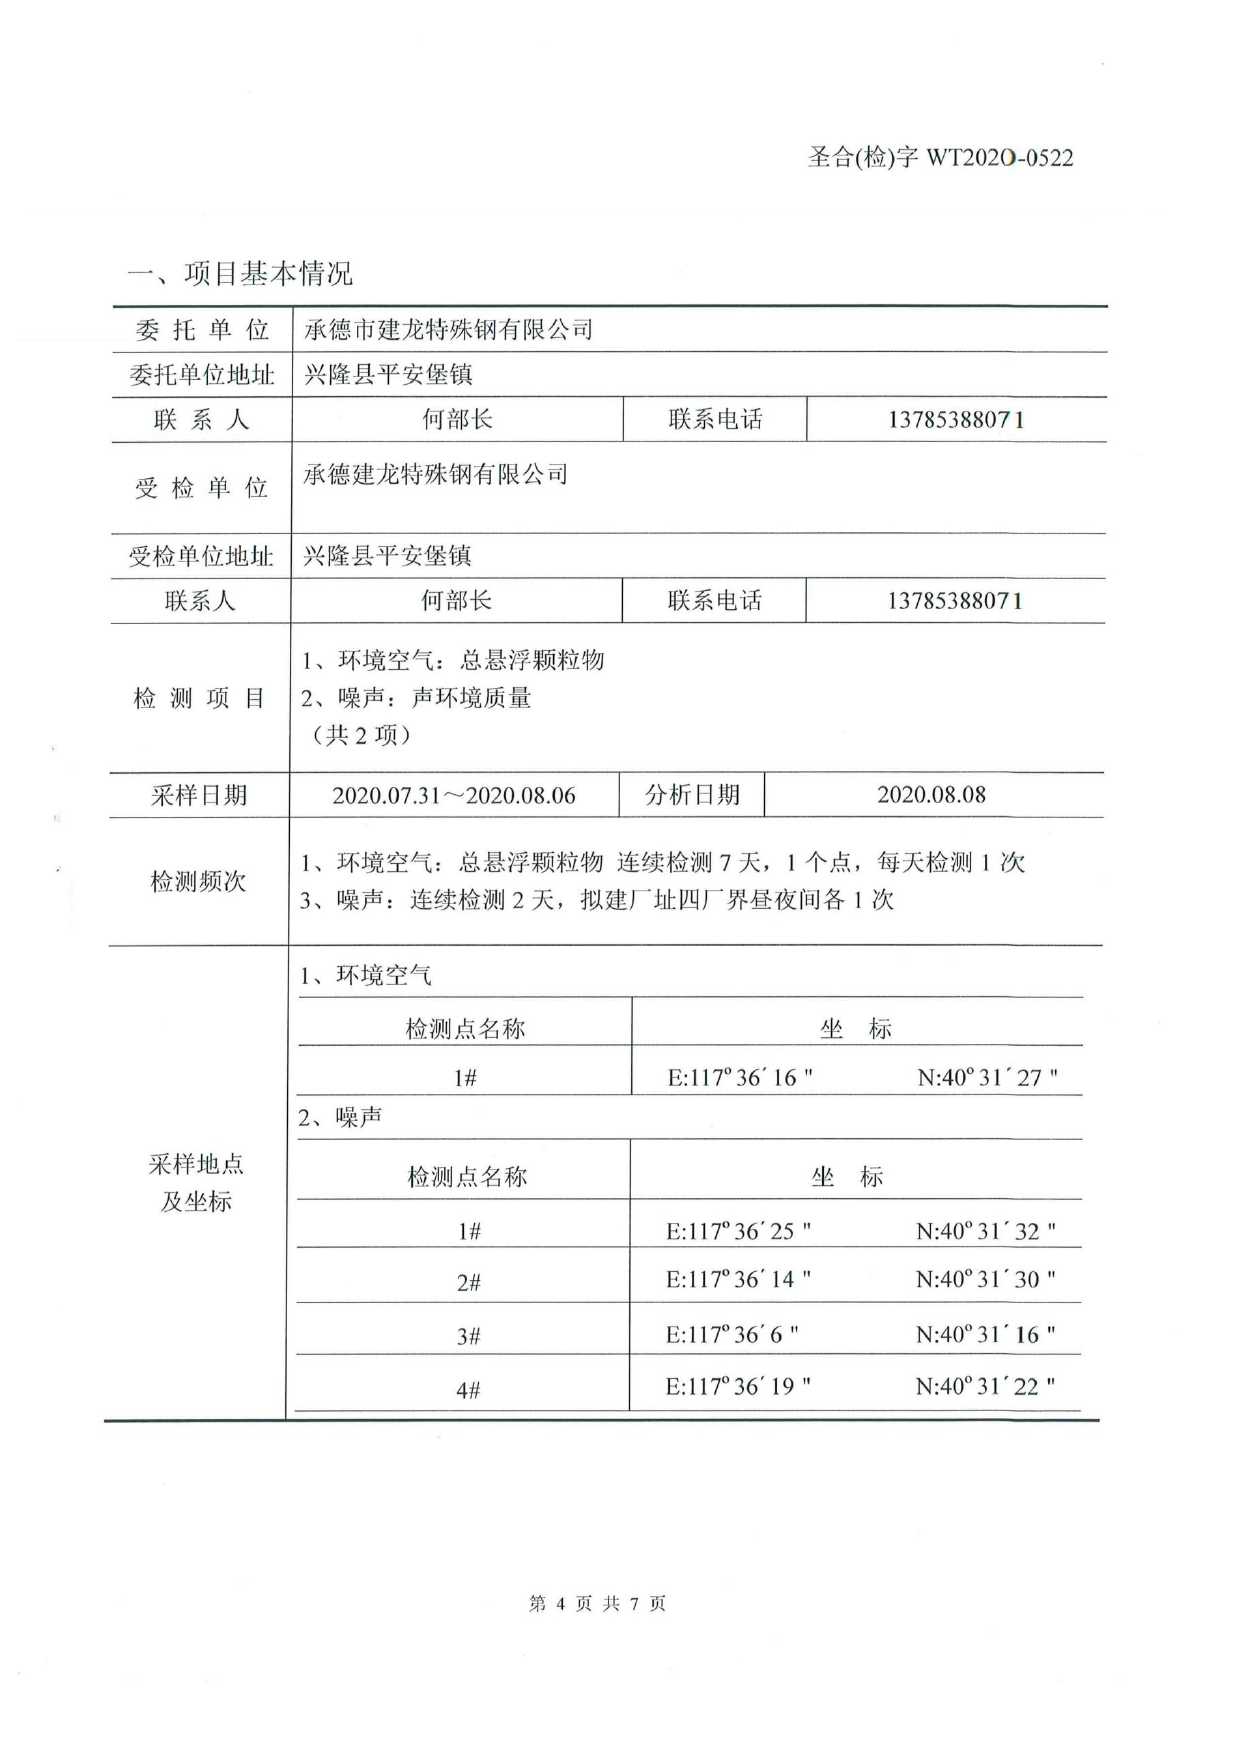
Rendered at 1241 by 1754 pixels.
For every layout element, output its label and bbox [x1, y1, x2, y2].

picture [16, 35, 1177, 1683]
